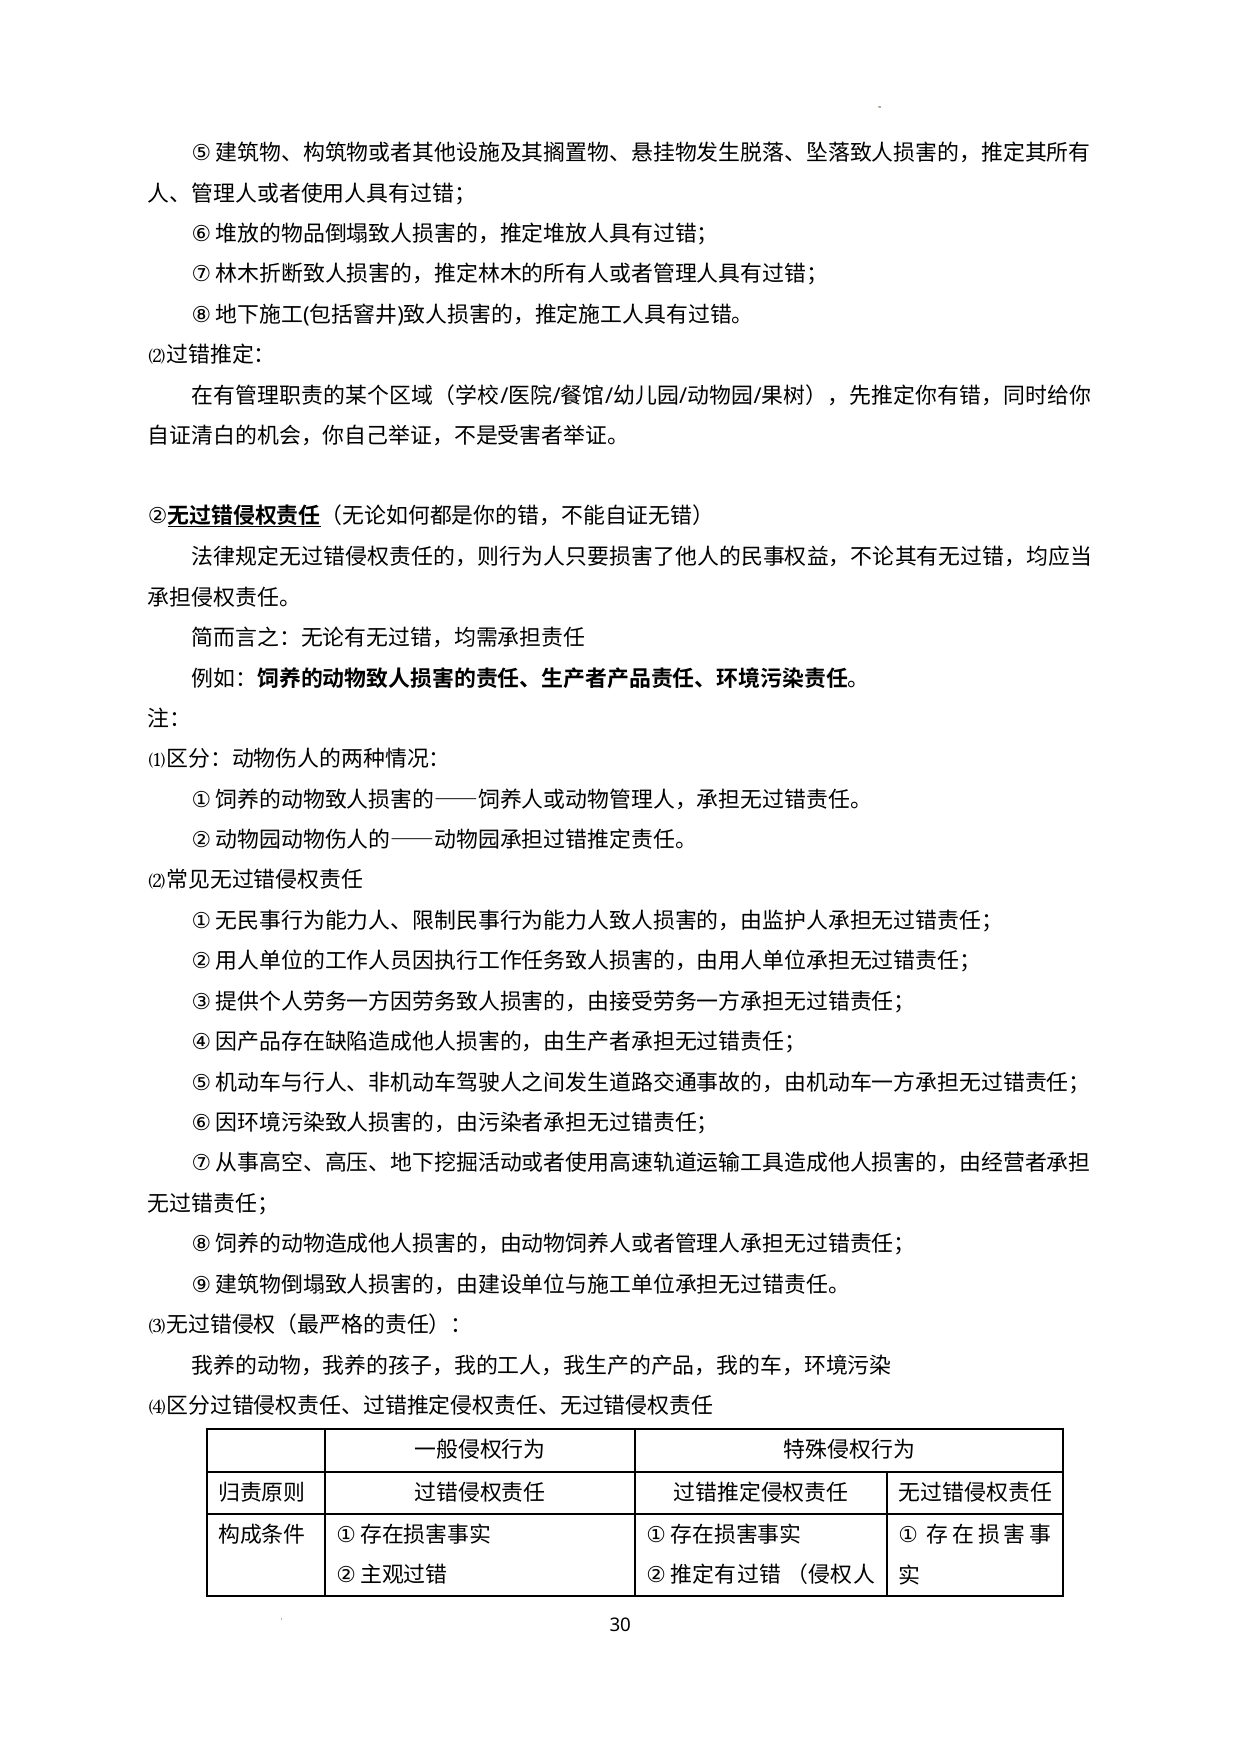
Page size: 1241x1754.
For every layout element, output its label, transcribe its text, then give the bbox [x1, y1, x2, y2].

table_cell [326, 1515, 634, 1595]
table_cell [888, 1515, 1062, 1595]
text ⑧地下施工(包括窨井)致人损害的，推定施工人具有过错。 [148, 296, 1092, 329]
table_header 一般侵权行为 [326, 1430, 634, 1471]
text ②无过错侵权责任（无论如何都是你的错，不能自证无错） [148, 498, 1092, 531]
text ③提供个人劳务一方因劳务致人损害的，由接受劳务一方承担无过错责任； [148, 983, 1092, 1016]
table_cell 无过错侵权责任 [888, 1473, 1062, 1513]
text 在有管理职责的某个区域（学校/医院/餐馆/幼儿园/动物园/果树），先推定你有错，同时给你自证清白的机会，你自己举证，不是受害者举证。 [148, 377, 1092, 450]
text ⑥因环境污染致人损害的，由污染者承担无过错责任； [148, 1105, 1092, 1137]
text ⑵过错推定： [148, 337, 1092, 369]
text ④因产品存在缺陷造成他人损害的，由生产者承担无过错责任； [148, 1024, 1092, 1056]
table_cell 归责原则 [208, 1473, 324, 1513]
text ⑨建筑物倒塌致人损害的，由建设单位与施工单位承担无过错责任。 [148, 1267, 1092, 1299]
text ⑴区分：动物伤人的两种情况： [148, 741, 1092, 773]
text ⑤机动车与行人、非机动车驾驶人之间发生道路交通事故的，由机动车一方承担无过错责任； [148, 1064, 1092, 1097]
text ①无民事行为能力人、限制民事行为能力人致人损害的，由监护人承担无过错责任； [148, 903, 1092, 935]
text 我养的动物，我养的孩子，我的工人，我生产的产品，我的车，环境污染 [148, 1347, 1092, 1380]
table_header 特殊侵权行为 [636, 1430, 1062, 1471]
text ②用人单位的工作人员因执行工作任务致人损害的，由用人单位承担无过错责任； [148, 943, 1092, 976]
table_cell 过错侵权责任 [326, 1473, 634, 1513]
text 注： [148, 701, 1092, 733]
text ⑷区分过错侵权责任、过错推定侵权责任、无过错侵权责任 [148, 1388, 1092, 1420]
table_cell 过错推定侵权责任 [636, 1473, 886, 1513]
table_header [208, 1430, 324, 1471]
table_cell 构成条件 [208, 1515, 324, 1595]
text ⑵常见无过错侵权责任 [148, 862, 1092, 895]
text ⑶无过错侵权（最严格的责任）： [148, 1307, 1092, 1339]
text ⑦林木折断致人损害的，推定林木的所有人或者管理人具有过错； [148, 256, 1092, 288]
text ①饲养的动物致人损害的——饲养人或动物管理人，承担无过错责任。 [148, 781, 1092, 814]
text ⑥堆放的物品倒塌致人损害的，推定堆放人具有过错； [148, 216, 1092, 248]
text ②动物园动物伤人的——动物园承担过错推定责任。 [148, 822, 1092, 854]
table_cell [636, 1515, 886, 1595]
text 例如：饲养的动物致人损害的责任、生产者产品责任、环境污染责任。 [148, 660, 1092, 693]
text 法律规定无过错侵权责任的，则行为人只要损害了他人的民事权益，不论其有无过错，均应当承担侵权责任。 [148, 539, 1092, 612]
text ⑤建筑物、构筑物或者其他设施及其搁置物、悬挂物发生脱落、坠落致人损害的，推定其所有人、管理人或者使用人具有过错； [148, 134, 1092, 208]
text 简而言之：无论有无过错，均需承担责任 [148, 620, 1092, 652]
text ⑧饲养的动物造成他人损害的，由动物饲养人或者管理人承担无过错责任； [148, 1226, 1092, 1259]
text ⑦从事高空、高压、地下挖掘活动或者使用高速轨道运输工具造成他人损害的，由经营者承担无过错责任； [148, 1145, 1092, 1218]
